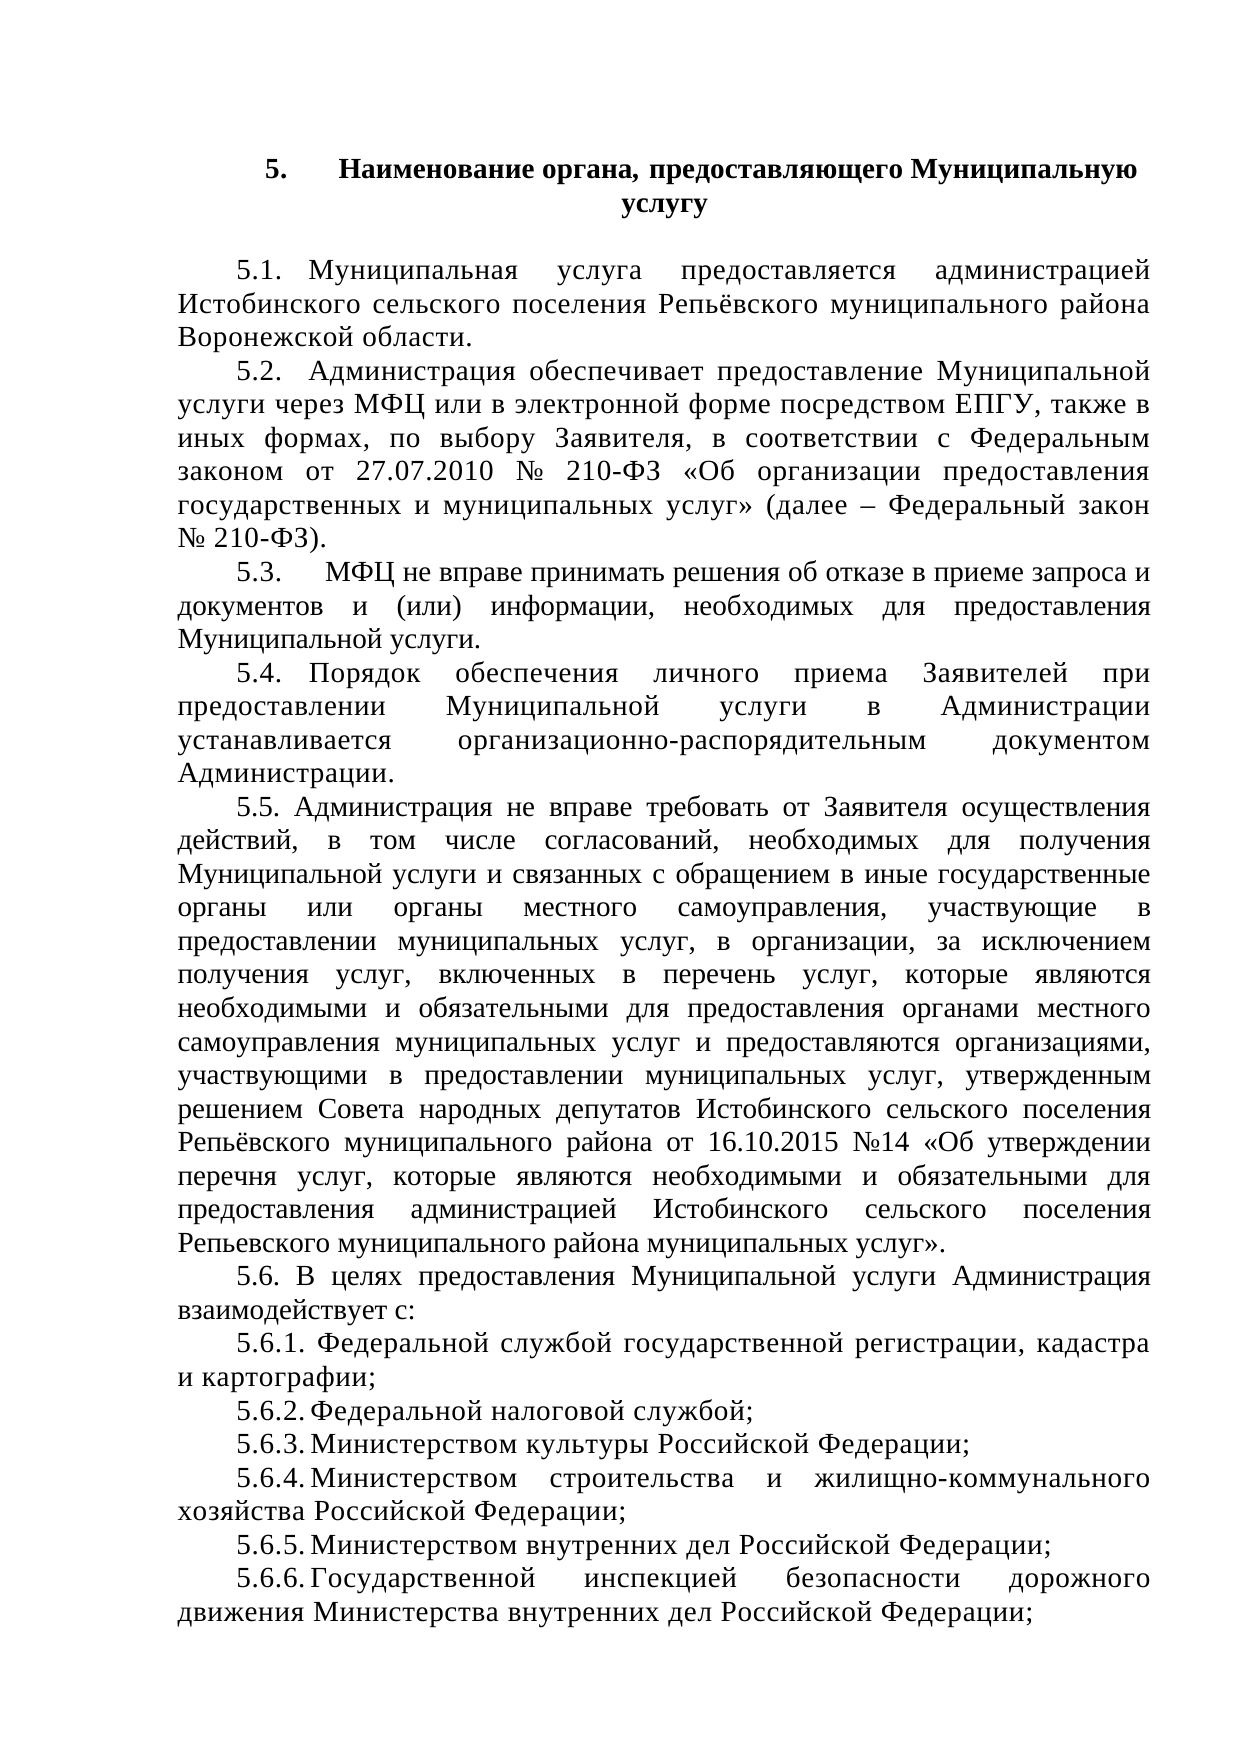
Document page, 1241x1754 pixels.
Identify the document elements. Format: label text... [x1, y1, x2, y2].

list Наименование органа, предоставляющего Муниципальную услугу [177, 152, 1152, 219]
list МФЦ не вправе принимать решения об отказе в приеме запроса и документов и (или) информации, необходимых для предоставления Муниципальной услуги. [177, 554, 1152, 655]
list Министерством внутренних дел Российской Федерации; [177, 1527, 1152, 1560]
text 5.5. Администрация не вправе требовать от Заявителя осуществления действий, в том числе согласований, необходимых для получения Муниципальной услуги и связанных с обращением в иные государственные органы или органы местного самоуправления, участвующие в предоставлении муниципальных услуг, в организации, за исключением получения услуг, включенных в перечень услуг, которые являются необходимыми и обязательными для предоставления органами местного самоуправления муниципальных услуг и предоставляются организациями, участвующими в предоставлении муниципальных услуг, утвержденным решением Совета народных депутатов Истобинского сельского поселения Репьёвского муниципального района от 16.10.2015 №14 «Об утверждении перечня услуг, которые являются необходимыми и обязательными для предоставления администрацией Истобинского сельского поселения Репьевского муниципального района муниципальных услуг». [177, 789, 1152, 1258]
text 5.6.1. Федеральной службой государственной регистрации, кадастра и картографии; [177, 1326, 1152, 1393]
list Государственной инспекцией безопасности дорожного движения Министерства внутренних дел Российской Федерации; [177, 1560, 1152, 1627]
list Администрация обеспечивает предоставление Муниципальной услуги через МФЦ или в электронной форме посредством ЕПГУ, также в иных формах, по выбору Заявителя, в соответствии с Федеральным законом от 27.07.2010 № 210-ФЗ «Об организации предоставления государственных и муниципальных услуг» (далее – Федеральный закон № 210-ФЗ). [177, 353, 1152, 554]
list Министерством культуры Российской Федерации; [177, 1426, 1152, 1460]
list Федеральной налоговой службой; [177, 1393, 1152, 1426]
list Порядок обеспечения личного приема Заявителей при предоставлении Муниципальной услуги в Администрации устанавливается организационно-распорядительным документом Администрации. [177, 655, 1152, 789]
text 5.6. В целях предоставления Муниципальной услуги Администрация взаимодействует с: [177, 1258, 1152, 1326]
list Министерством строительства и жилищно-коммунального хозяйства Российской Федерации; [177, 1460, 1152, 1527]
list Муниципальная услуга предоставляется администрацией Истобинского сельского поселения Репьёвского муниципального района Воронежской области. [177, 252, 1152, 353]
